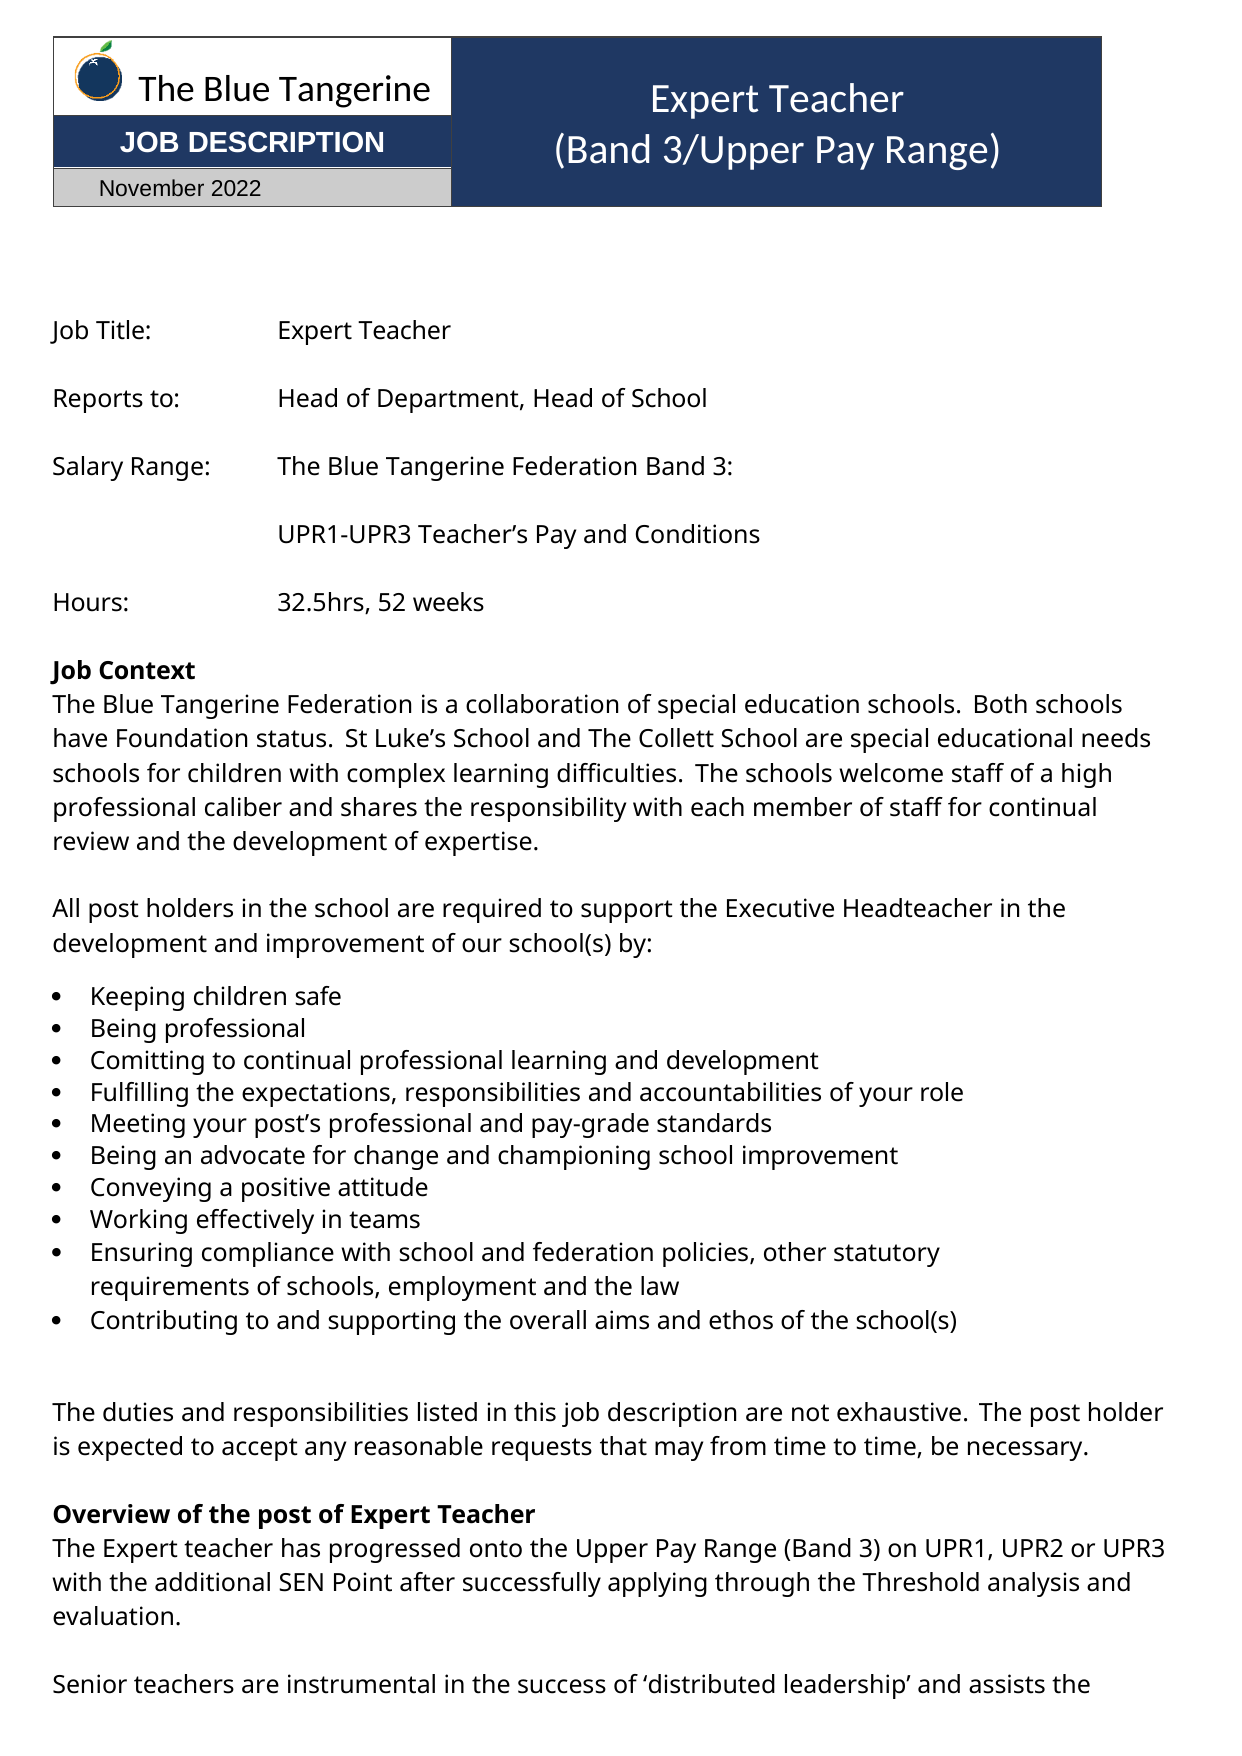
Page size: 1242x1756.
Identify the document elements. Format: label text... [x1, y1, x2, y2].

text All post holders in the school are required to support the Executive Headteacher in the development and improvement of our school(s) by: [52, 891, 1179, 959]
list Meeting your post’s professional and pay-grade standards [52, 1107, 1179, 1139]
text The Blue Tangerine Federation is a collaboration of special education schools. Both schools have Foundation status. St Luke’s School and The Collett School are special educational needs schools for children with complex learning difficulties. The schools welcome staff of a high professional caliber and shares the responsibility with each member of staff for continual review and the development of expertise. [52, 687, 1179, 857]
list Being an advocate for change and championing school improvement [52, 1139, 1179, 1171]
list Ensuring compliance with school and federation policies, other statutory requirements of schools, employment and the law [52, 1235, 1073, 1303]
text Reports to: Head of Department, Head of School [52, 381, 1179, 415]
text The Expert teacher has progressed onto the Upper Pay Range (Band 3) on UPR1, UPR2 or UPR3 with the additional SEN Point after successfully applying through the Threshold analysis and evaluation. [52, 1531, 1179, 1633]
list Conveying a positive attitude [52, 1171, 1179, 1203]
text The duties and responsibilities listed in this job description are not exhaustive. The post holder is expected to accept any reasonable requests that may from time to time, be necessary. [52, 1394, 1179, 1462]
text Salary Range: The Blue Tangerine Federation Band 3: UPR1-UPR3 Teacher’s Pay and Conditions [52, 448, 789, 551]
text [52, 1667, 1168, 1701]
list Comitting to continual professional learning and development [52, 1044, 1179, 1076]
text Hours: 32.5hrs, 52 weeks [52, 585, 1179, 619]
picture [74, 40, 122, 101]
table_header The Blue Tangerine [54, 38, 451, 115]
list Being professional [52, 1012, 1179, 1044]
text Job Context [52, 653, 1179, 687]
table_cell JOB DESCRIPTION [54, 116, 451, 167]
text Job Title: Expert Teacher [52, 313, 1179, 347]
list Fulfilling the expectations, responsibilities and accountabilities of your role [52, 1076, 1179, 1107]
list Keeping children safe [52, 980, 1179, 1012]
list Contributing to and supporting the overall aims and ethos of the school(s) [52, 1303, 1179, 1337]
table_cell November 2022 [54, 169, 451, 206]
text Overview of the post of Expert Teacher [52, 1496, 1179, 1531]
table_header Expert Teacher (Band 3/Upper Pay Range) [452, 38, 1101, 206]
list Working effectively in teams [52, 1203, 1179, 1234]
